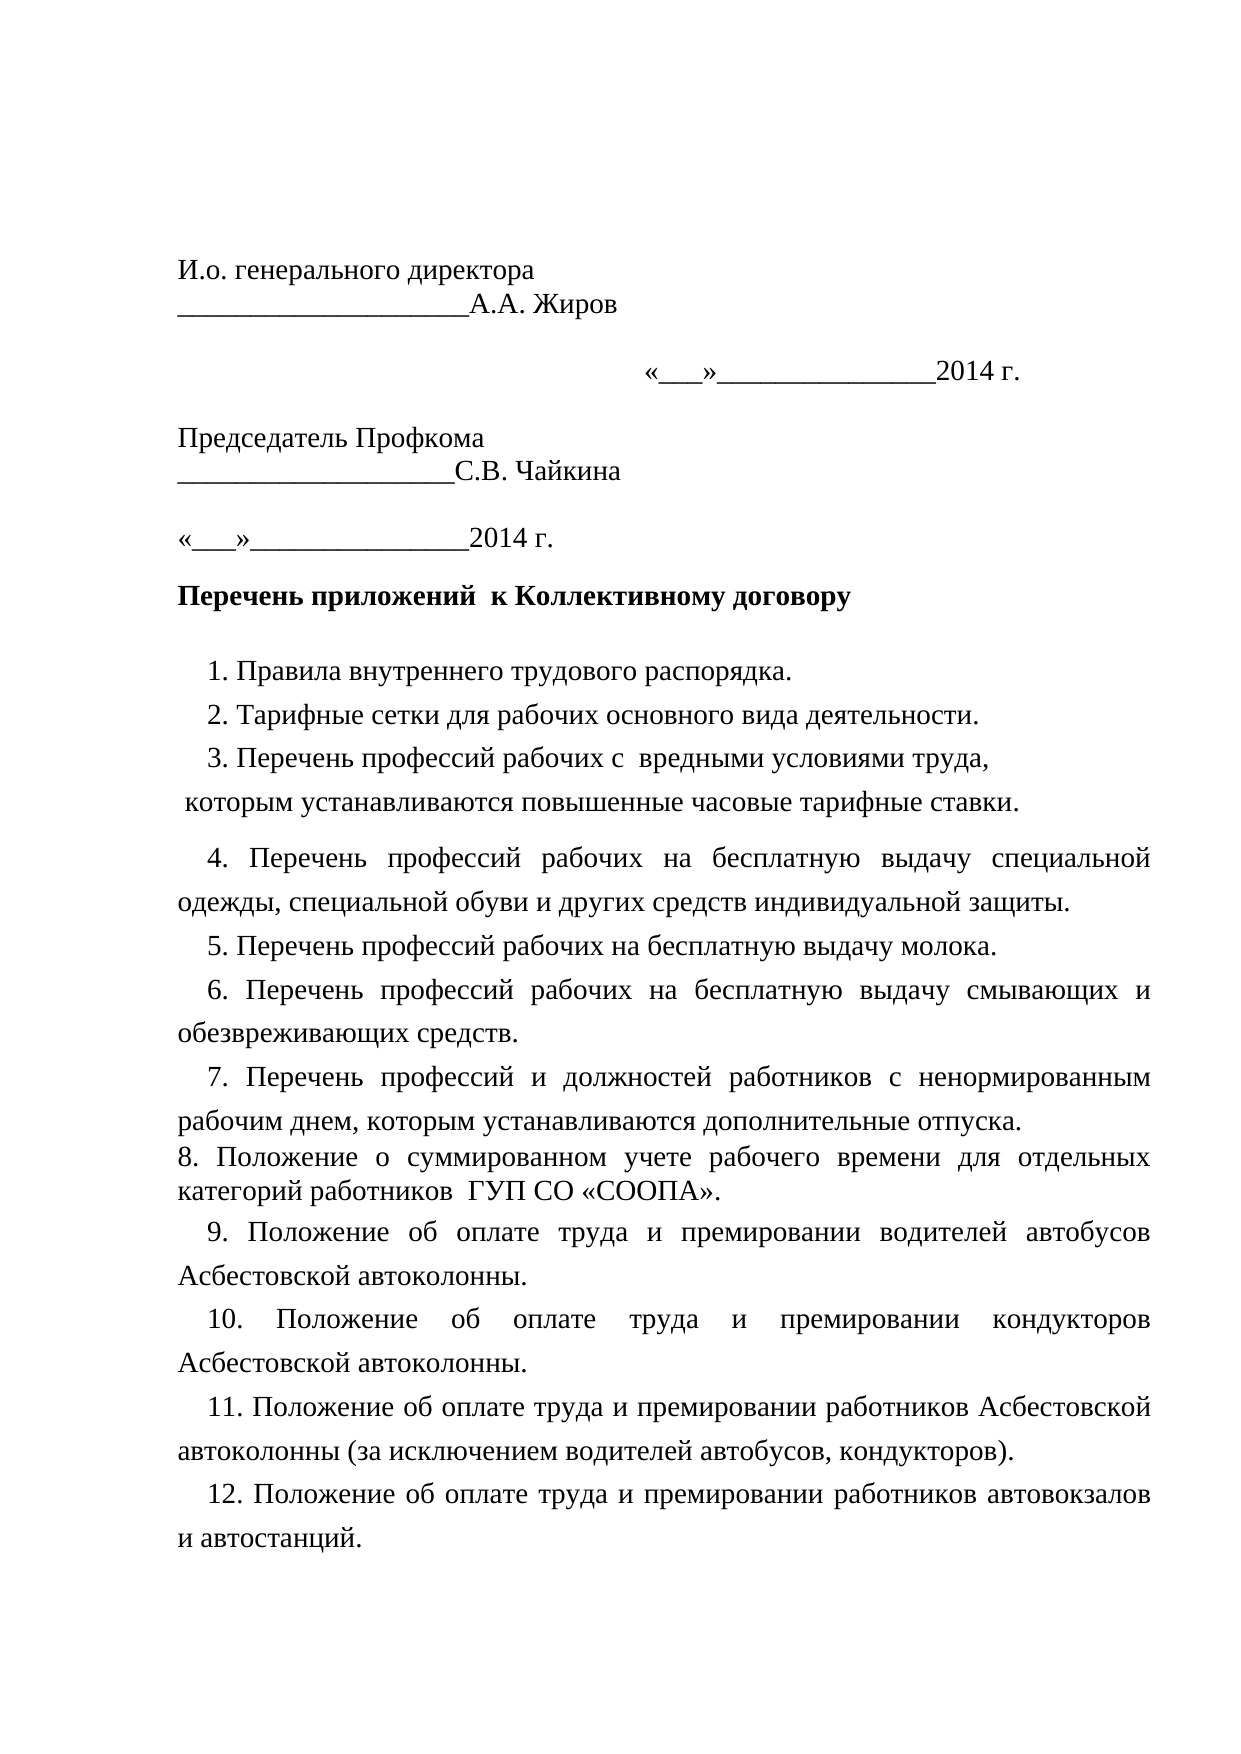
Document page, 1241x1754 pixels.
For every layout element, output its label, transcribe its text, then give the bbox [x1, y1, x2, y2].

text 1. Правила внутреннего трудового распорядка. [177, 645, 1152, 689]
text И.о. генерального директора [177, 252, 1152, 286]
text ___________________С.В. Чайкина [177, 453, 1152, 487]
text Председатель Профкома [177, 420, 1152, 453]
text 9. Положение об оплате труда и премировании водителей автобусов Асбестовской автоколонны. [177, 1206, 1152, 1294]
text 4. Перечень профессий рабочих на бесплатную выдачу специальной одежды, специальной обуви и других средств индивидуальной защиты. [177, 833, 1152, 920]
text 12. Положение об оплате труда и премировании работников автовокзалов и автостанций. [177, 1469, 1152, 1556]
text 3. Перечень профессий рабочих с вредными условиями труда, [207, 733, 1152, 777]
text 10. Положение об оплате труда и премировании кондукторов Асбестовской автоколонны. [177, 1294, 1152, 1381]
text 8. Положение о суммированном учете рабочего времени для отдельных категорий работников ГУП СО «СООПА». [177, 1139, 1152, 1206]
text «___»_______________2014 г. [177, 521, 1152, 554]
text «___»_______________2014 г. [177, 353, 1152, 386]
text 11. Положение об оплате труда и премировании работников Асбестовской автоколонны (за исключением водителей автобусов, кондукторов). [177, 1381, 1152, 1469]
text 6. Перечень профессий рабочих на бесплатную выдачу смывающих и обезвреживающих средств. [177, 964, 1152, 1052]
text Перечень приложений к Коллективному договору [177, 578, 1152, 612]
text 5. Перечень профессий рабочих на бесплатную выдачу молока. [177, 920, 1152, 964]
text 7. Перечень профессий и должностей работников с ненормированным рабочим днем, которым устанавливаются дополнительные отпуска. [177, 1052, 1152, 1139]
text которым устанавливаются повышенные часовые тарифные ставки. [177, 777, 1152, 820]
text 2. Тарифные сетки для рабочих основного вида деятельности. [177, 689, 1152, 733]
text ____________________А.А. Жиров [177, 286, 1152, 319]
